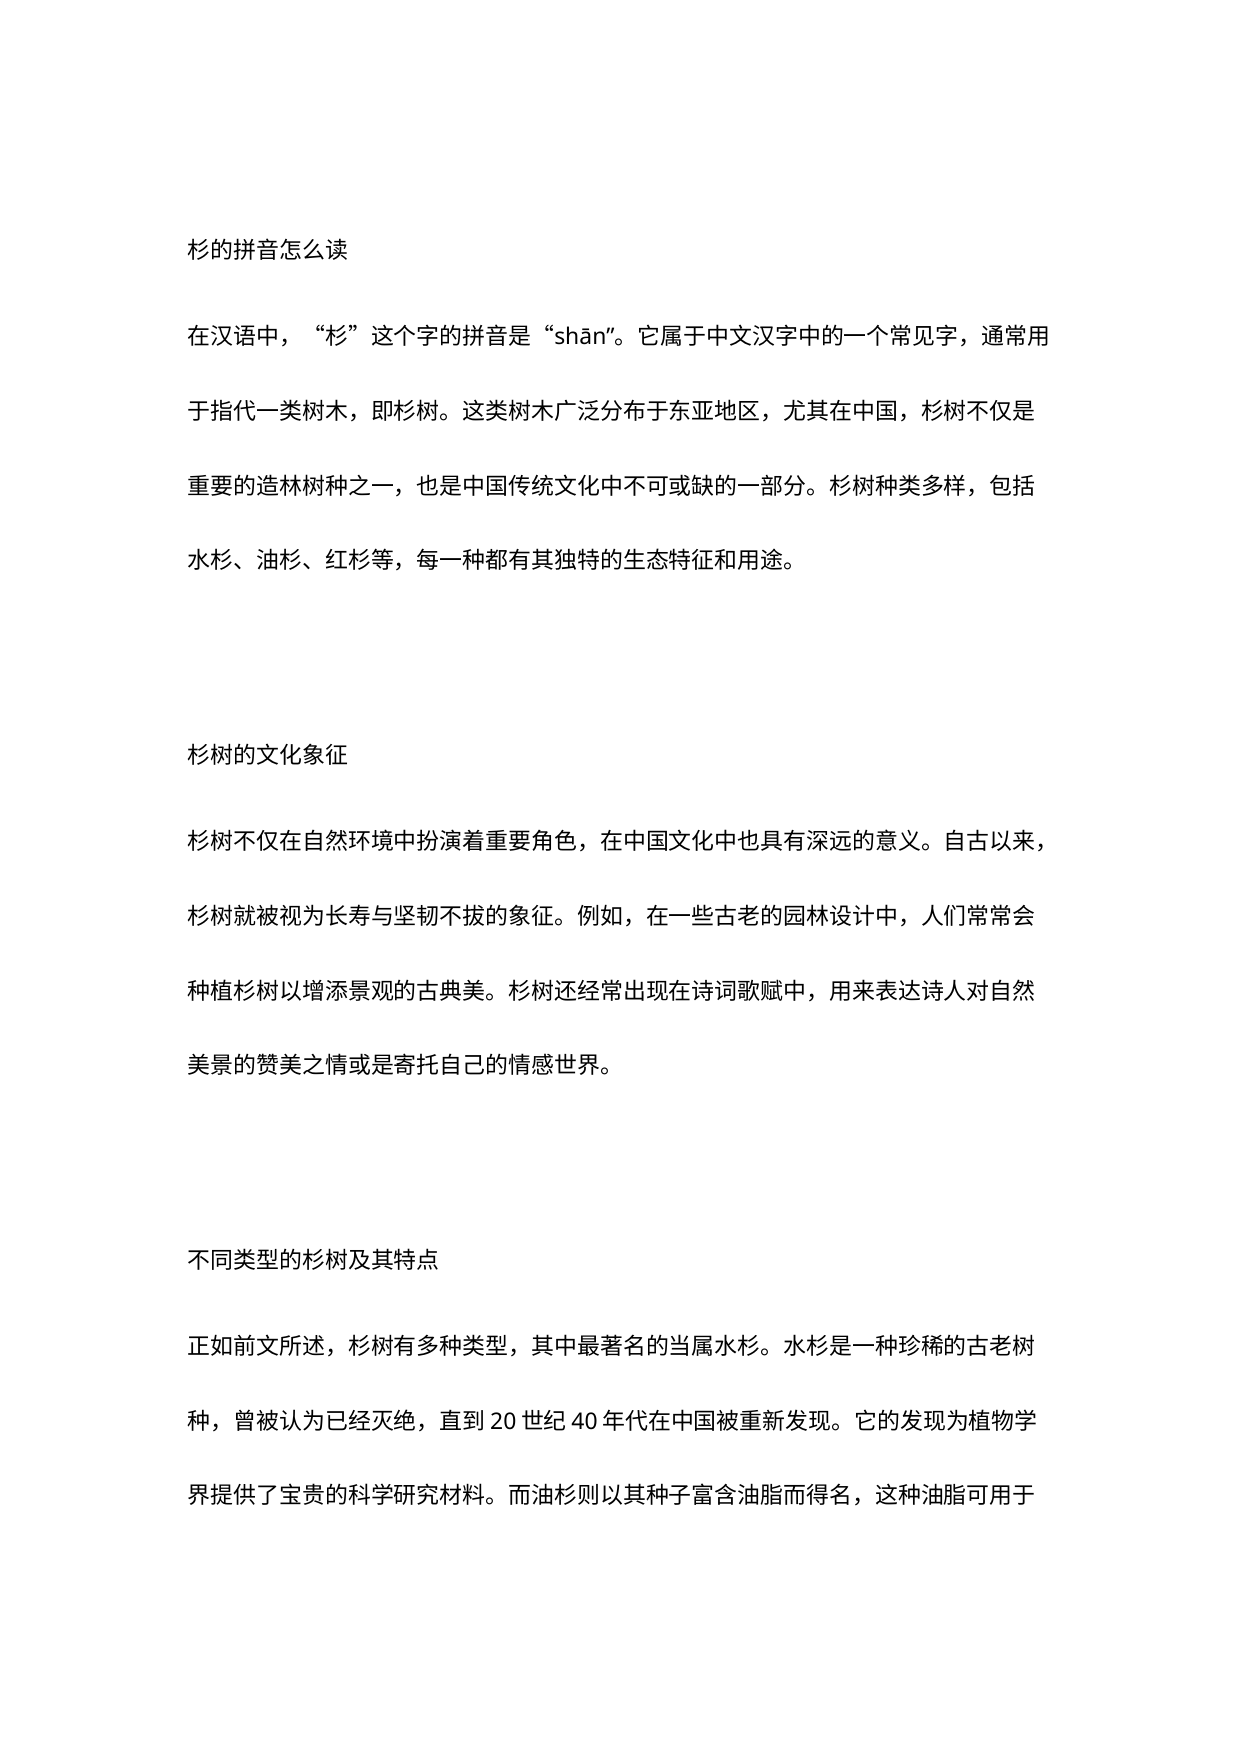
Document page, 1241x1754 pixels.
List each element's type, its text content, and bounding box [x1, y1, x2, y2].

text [187, 1312, 1053, 1527]
text 杉树的文化象征 [187, 721, 1053, 786]
text 不同类型的杉树及其特点 [187, 1226, 1053, 1291]
text 在汉语中，“杉”这个字的拼音是“shān”。它属于中文汉字中的一个常见字，通常用于指代一类树木，即杉树。这类树木广泛分布于东亚地区，尤其在中国，杉树不仅是重要的造林树种之一，也是中国传统文化中不可或缺的一部分。杉树种类多样，包括水杉、油杉、红杉等，每一种都有其独特的生态特征和用途。 [187, 302, 1053, 591]
text 杉树不仅在自然环境中扮演着重要角色，在中国文化中也具有深远的意义。自古以来，杉树就被视为长寿与坚韧不拔的象征。例如，在一些古老的园林设计中，人们常常会种植杉树以增添景观的古典美。杉树还经常出现在诗词歌赋中，用来表达诗人对自然美景的赞美之情或是寄托自己的情感世界。 [187, 807, 1053, 1096]
text 杉的拼音怎么读 [187, 216, 1053, 281]
